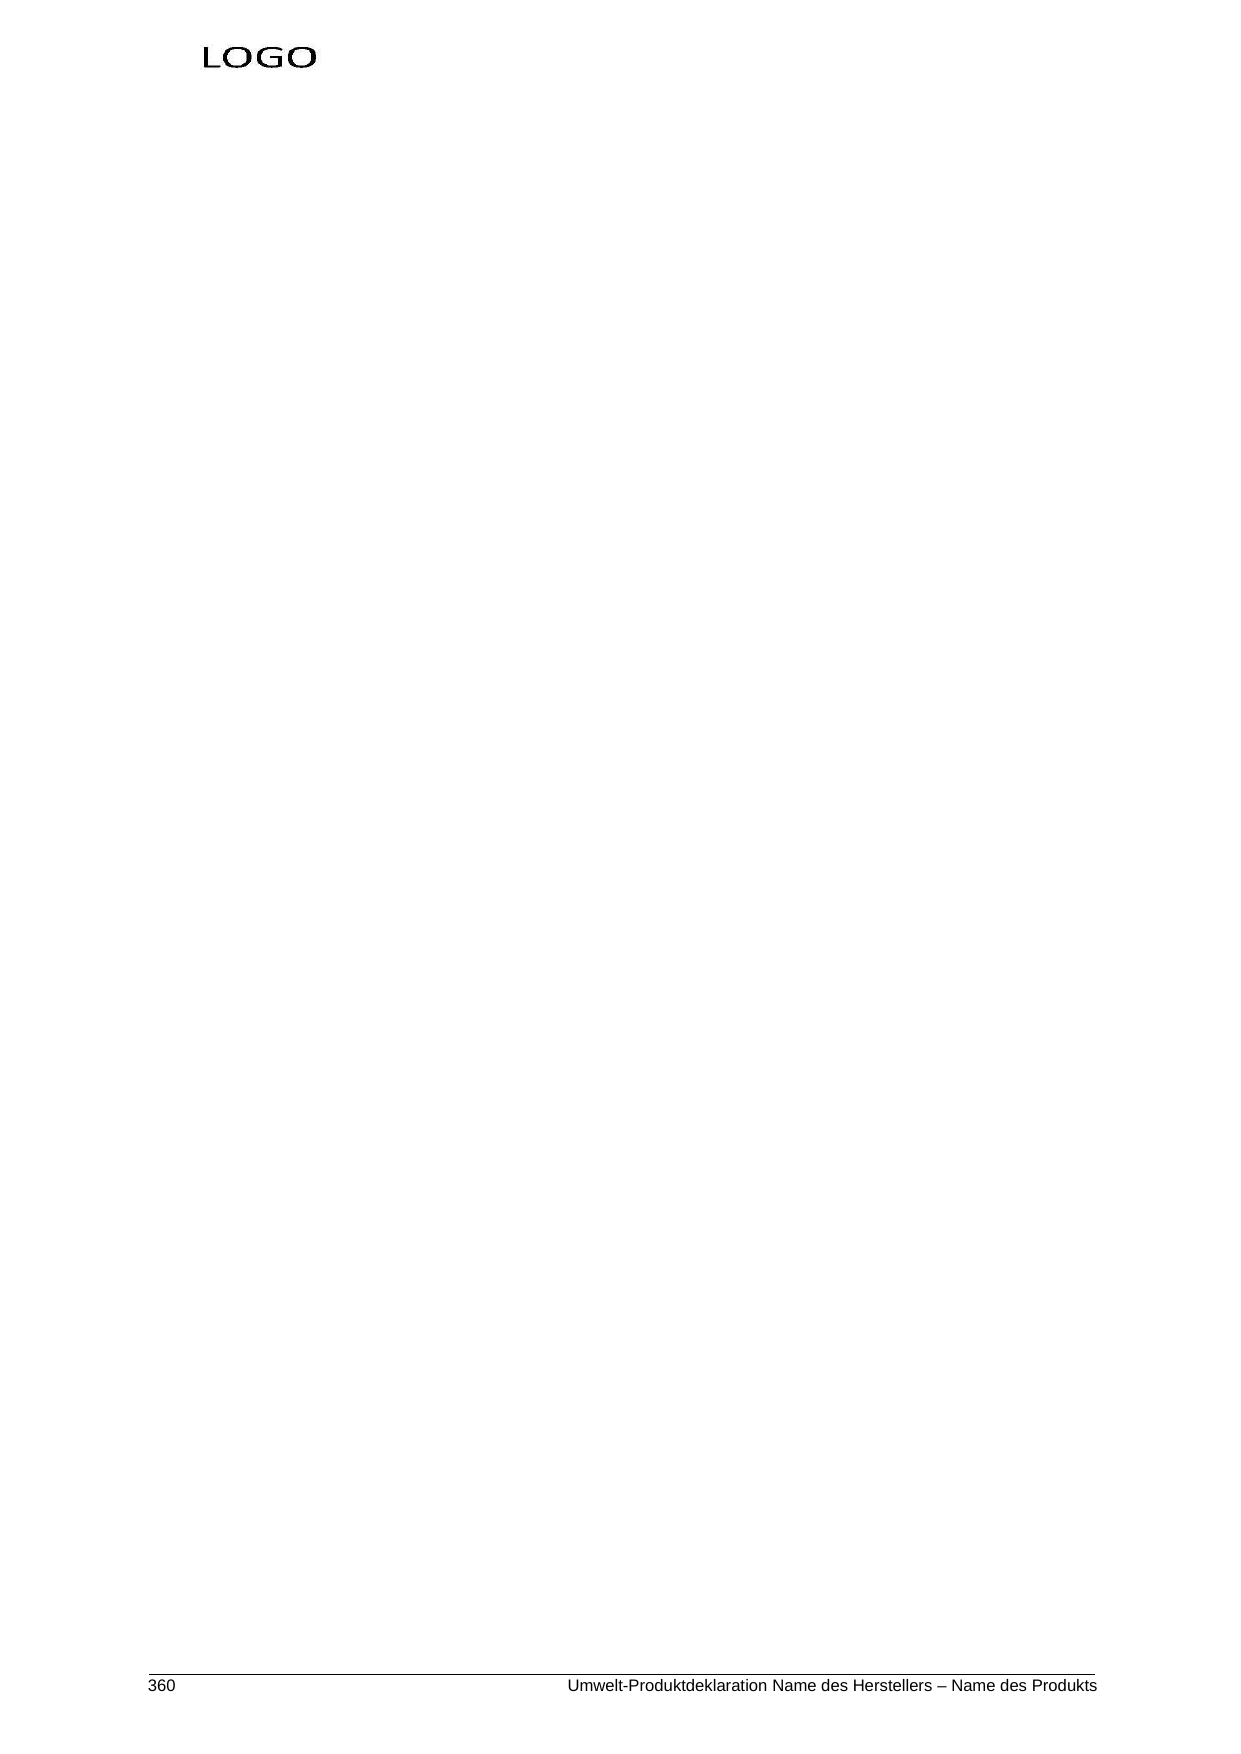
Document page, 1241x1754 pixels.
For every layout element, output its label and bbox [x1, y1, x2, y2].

picture [146, 14, 622, 103]
